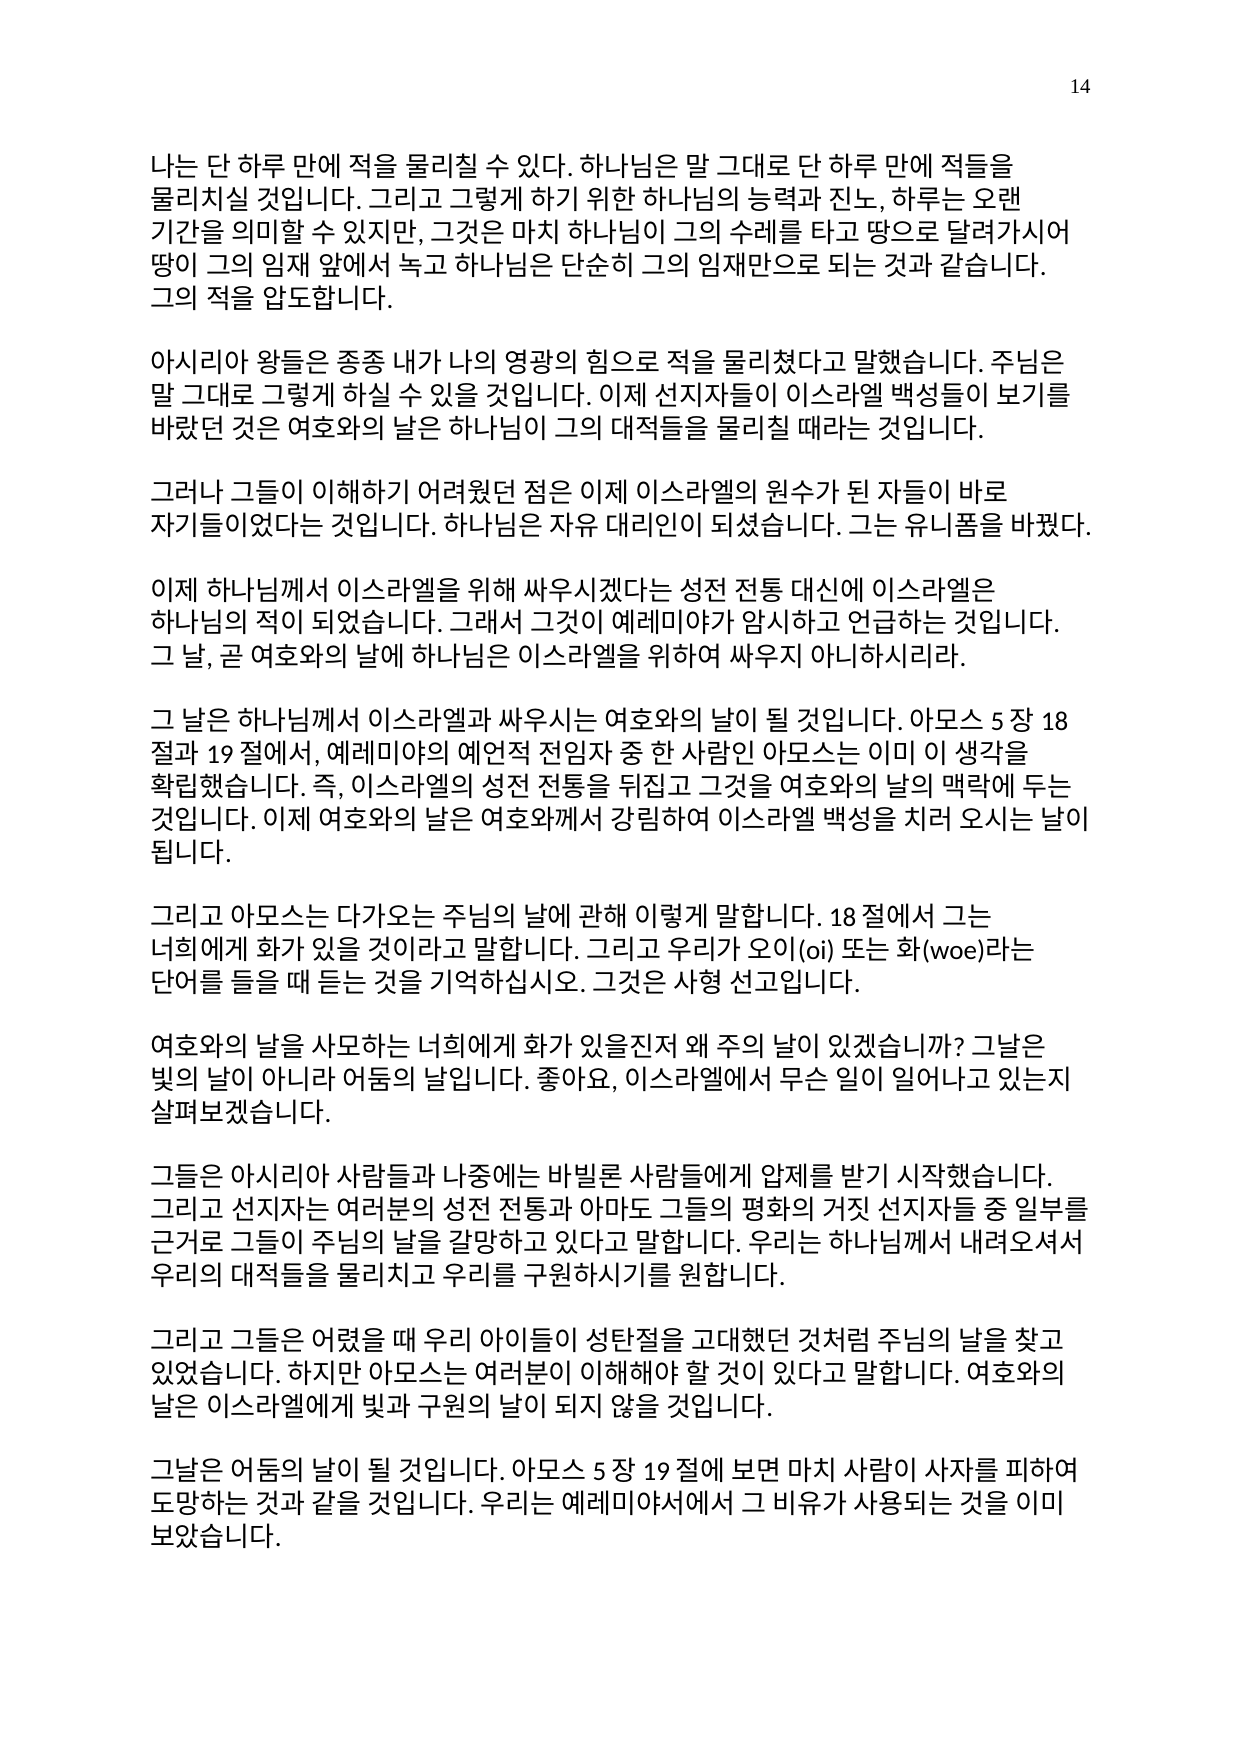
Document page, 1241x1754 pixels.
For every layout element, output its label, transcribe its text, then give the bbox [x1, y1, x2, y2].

text 그리고 그들은 어렸을 때 우리 아이들이 성탄절을 고대했던 것처럼 주님의 날을 찾고 있었습니다. 하지만 아모스는 여러분이 이해해야 할 것이 있다고 말합니다. 여호와의 날은 이스라엘에게 빛과 구원의 날이 되지 않을 것입니다. [150, 1324, 1090, 1423]
text 그들은 아시리아 사람들과 나중에는 바빌론 사람들에게 압제를 받기 시작했습니다. 그리고 선지자는 여러분의 성전 전통과 아마도 그들의 평화의 거짓 선지자들 중 일부를 근거로 그들이 주님의 날을 갈망하고 있다고 말합니다. 우리는 하나님께서 내려오셔서 우리의 대적들을 물리치고 우리를 구원하시기를 원합니다. [150, 1161, 1090, 1293]
text 그날은 어둠의 날이 될 것입니다. 아모스 5장 19절에 보면 마치 사람이 사자를 피하여 도망하는 것과 같을 것입니다. 우리는 예레미야서에서 그 비유가 사용되는 것을 이미 보았습니다. [150, 1454, 1090, 1553]
text 나는 단 하루 만에 적을 물리칠 수 있다. 하나님은 말 그대로 단 하루 만에 적들을 물리치실 것입니다. 그리고 그렇게 하기 위한 하나님의 능력과 진노, 하루는 오랜 기간을 의미할 수 있지만, 그것은 마치 하나님이 그의 수레를 타고 땅으로 달려가시어 땅이 그의 임재 앞에서 녹고 하나님은 단순히 그의 임재만으로 되는 것과 같습니다. 그의 적을 압도합니다. [150, 150, 1090, 315]
text 여호와의 날을 사모하는 너희에게 화가 있을진저 왜 주의 날이 있겠습니까? 그날은 빛의 날이 아니라 어둠의 날입니다. 좋아요, 이스라엘에서 무슨 일이 일어나고 있는지 살펴보겠습니다. [150, 1030, 1090, 1129]
text 그러나 그들이 이해하기 어려웠던 점은 이제 이스라엘의 원수가 된 자들이 바로 자기들이었다는 것입니다. 하나님은 자유 대리인이 되셨습니다. 그는 유니폼을 바꿨다. [150, 476, 1090, 542]
text 그리고 아모스는 다가오는 주님의 날에 관해 이렇게 말합니다. 18절에서 그는 너희에게 화가 있을 것이라고 말합니다. 그리고 우리가 오이(oi) 또는 화(woe)라는 단어를 들을 때 듣는 것을 기억하십시오. 그것은 사형 선고입니다. [150, 900, 1090, 999]
text 이제 하나님께서 이스라엘을 위해 싸우시겠다는 성전 전통 대신에 이스라엘은 하나님의 적이 되었습니다. 그래서 그것이 예레미야가 암시하고 언급하는 것입니다. 그 날, 곧 여호와의 날에 하나님은 이스라엘을 위하여 싸우지 아니하시리라. [150, 574, 1090, 673]
text 그 날은 하나님께서 이스라엘과 싸우시는 여호와의 날이 될 것입니다. 아모스 5장 18절과 19절에서, 예레미야의 예언적 전임자 중 한 사람인 아모스는 이미 이 생각을 확립했습니다. 즉, 이스라엘의 성전 전통을 뒤집고 그것을 여호와의 날의 맥락에 두는 것입니다. 이제 여호와의 날은 여호와께서 강림하여 이스라엘 백성을 치러 오시는 날이 됩니다. [150, 704, 1090, 869]
text 아시리아 왕들은 종종 내가 나의 영광의 힘으로 적을 물리쳤다고 말했습니다. 주님은 말 그대로 그렇게 하실 수 있을 것입니다. 이제 선지자들이 이스라엘 백성들이 보기를 바랐던 것은 여호와의 날은 하나님이 그의 대적들을 물리칠 때라는 것입니다. [150, 346, 1090, 445]
